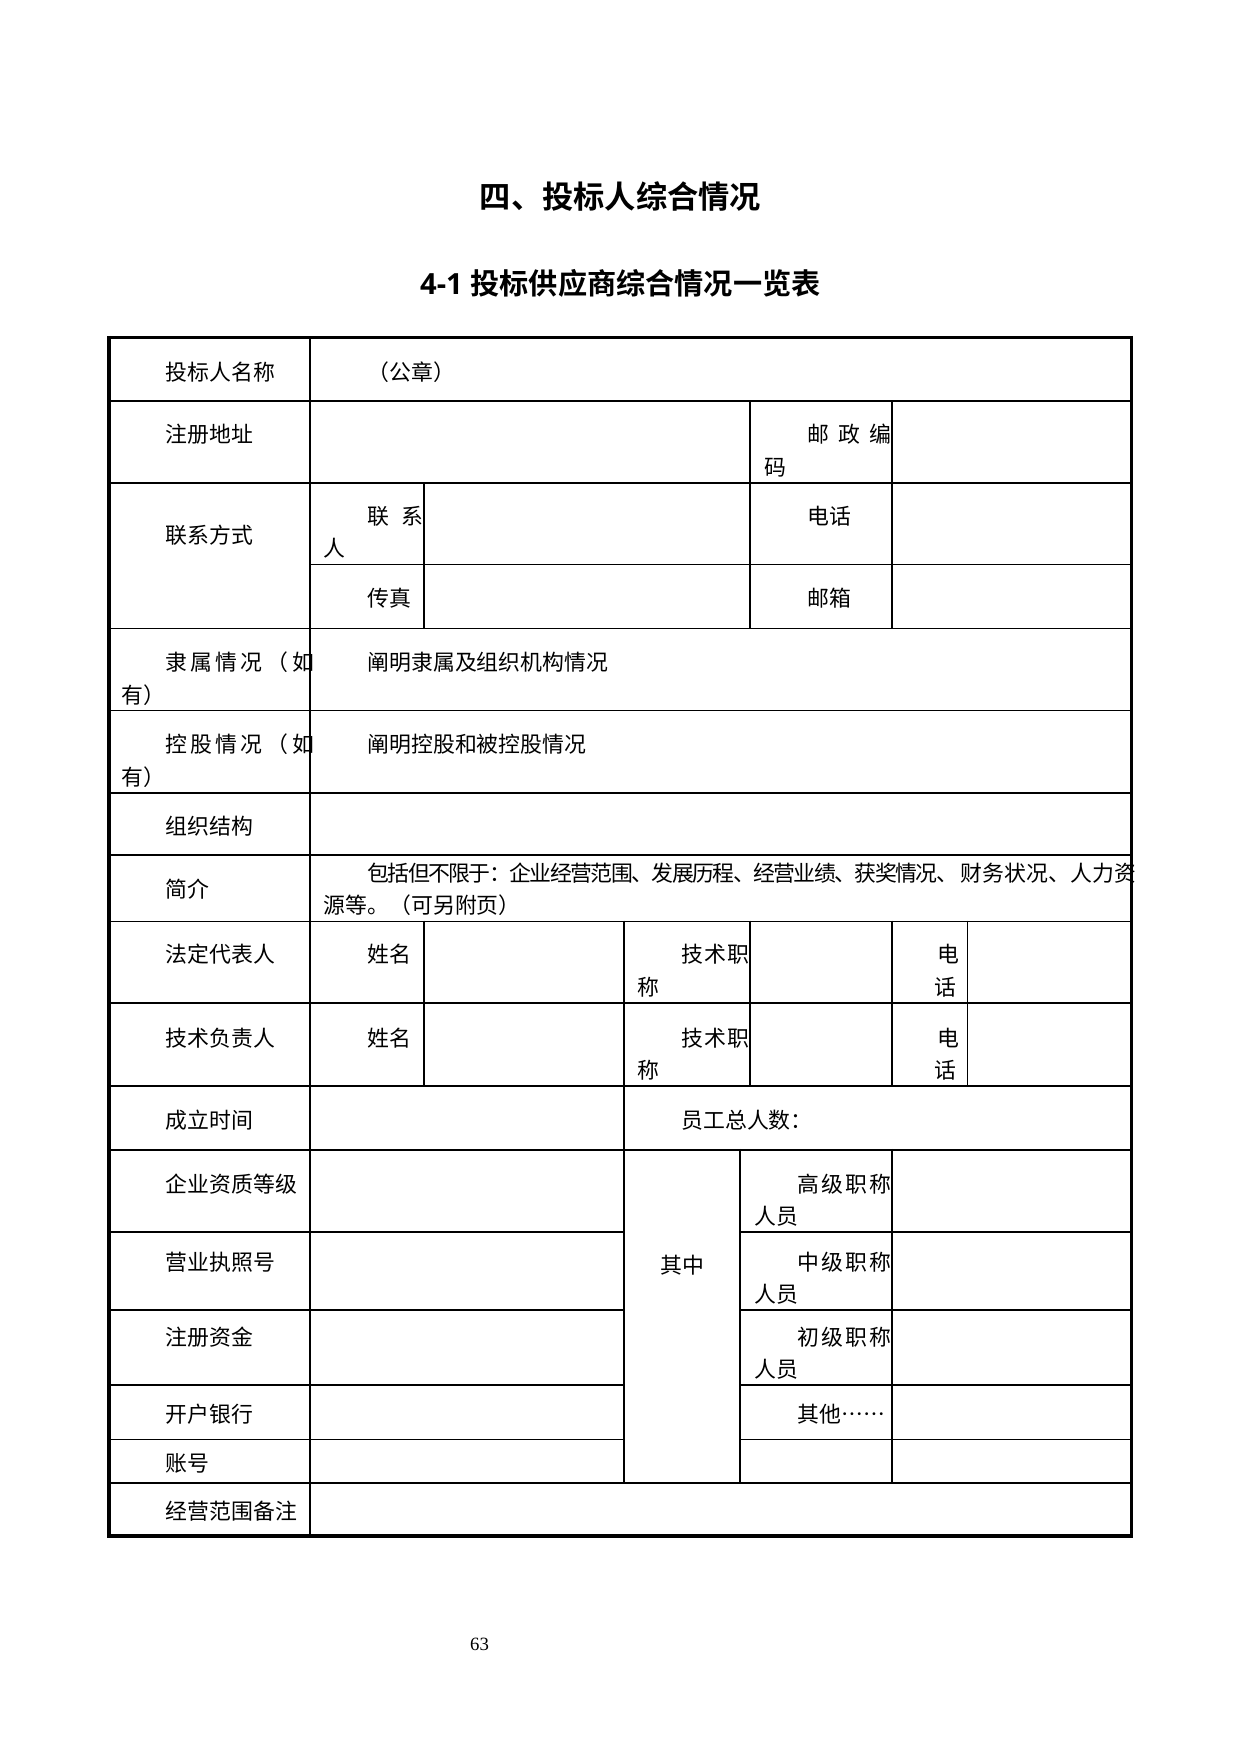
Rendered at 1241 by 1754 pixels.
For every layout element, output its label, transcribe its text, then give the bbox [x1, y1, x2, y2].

table_cell 高级职称人员 [741, 1151, 891, 1231]
table_cell 企业资质等级 [111, 1151, 309, 1231]
table_cell [893, 1151, 1130, 1231]
table_cell [741, 1440, 891, 1482]
table_cell 控股情况（如有） [111, 711, 309, 792]
table_cell [425, 484, 749, 563]
table_cell 邮箱 [751, 565, 891, 627]
table_cell 联系人 [311, 484, 423, 563]
table_cell [751, 1004, 891, 1085]
table_cell [311, 1233, 623, 1309]
table_cell 技术职称 [625, 1004, 749, 1085]
table_cell 营业执照号 [111, 1233, 309, 1309]
table_cell 中级职称人员 [741, 1233, 891, 1309]
table_cell 电话 [893, 1004, 967, 1085]
table_cell 开户银行 [111, 1386, 309, 1439]
table_cell [425, 565, 749, 627]
table_cell 姓名 [311, 1004, 423, 1085]
table_cell 阐明隶属及组织机构情况 [311, 629, 1130, 710]
subtitle 4-1 投标供应商综合情况一览表 [148, 249, 1093, 314]
table_cell [893, 1440, 1130, 1482]
table_cell 联系方式 [111, 484, 309, 627]
table_cell [893, 1386, 1130, 1439]
table_cell 成立时间 [111, 1087, 309, 1149]
table_cell 简介 [111, 856, 309, 921]
table_cell [311, 1440, 623, 1482]
table_cell [425, 922, 623, 1002]
table_cell [751, 922, 891, 1002]
table_cell [893, 1233, 1130, 1309]
table_cell 姓名 [311, 922, 423, 1002]
table_cell 员工总人数： [625, 1087, 1130, 1149]
table_cell 邮政编码 [751, 402, 891, 482]
table_cell 账号 [111, 1440, 309, 1482]
table_cell [893, 1311, 1130, 1384]
table_cell 阐明控股和被控股情况 [311, 711, 1130, 792]
table_cell 隶属情况（如有） [111, 629, 309, 710]
table_cell 包括但不限于：企业经营范围、发展历程、经营业绩、获奖情况、财务状况、人力资源等。（可另附页） [311, 856, 1130, 921]
table_cell [311, 1311, 623, 1384]
table_cell [893, 484, 1130, 563]
table_cell [893, 565, 1130, 627]
table_cell 电话 [893, 922, 967, 1002]
subtitle 四、投标人综合情况 [148, 162, 1093, 227]
table_cell 电话 [751, 484, 891, 563]
table_cell [311, 1087, 623, 1149]
table_cell 初级职称人员 [741, 1311, 891, 1384]
table_cell 其他…… [741, 1386, 891, 1439]
table_cell 组织结构 [111, 794, 309, 854]
table_cell [968, 922, 1130, 1002]
table_cell 技术职称 [625, 922, 749, 1002]
table_cell [311, 402, 749, 482]
table_header 投标人名称 [111, 339, 309, 400]
table_cell [311, 1484, 1130, 1534]
table_cell [968, 1004, 1130, 1085]
table_cell 传真 [311, 565, 423, 627]
table_cell [311, 1151, 623, 1231]
table_cell 法定代表人 [111, 922, 309, 1002]
table_cell 注册地址 [111, 402, 309, 482]
table_cell [311, 794, 1130, 854]
table_cell 技术负责人 [111, 1004, 309, 1085]
table_header （公章） [311, 339, 1130, 400]
table_cell 其中 [625, 1151, 739, 1482]
table_cell 注册资金 [111, 1311, 309, 1384]
table_cell 经营范围备注 [111, 1484, 309, 1534]
table_cell [311, 1386, 623, 1439]
table_cell [893, 402, 1130, 482]
table_cell [425, 1004, 623, 1085]
